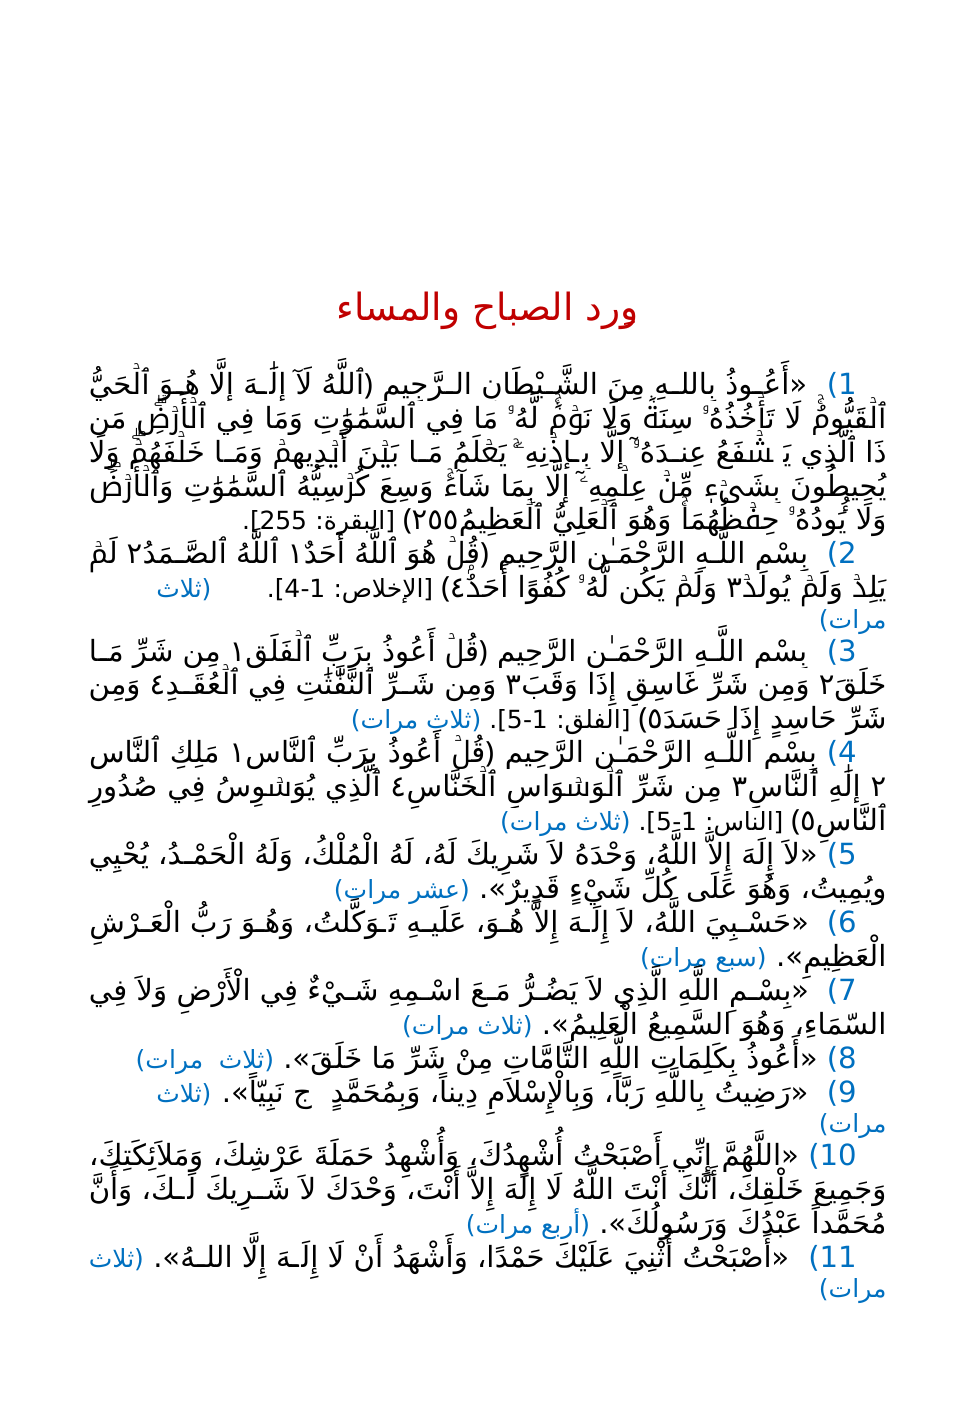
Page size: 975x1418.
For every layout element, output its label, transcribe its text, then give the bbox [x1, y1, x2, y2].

list 7) «بِسْمِ اللَّهِ الَّذِي لاَ يَضُرُّ مَعَ اسْمِهِ شَيْءٌ فِي الْأَرْضِ وَلاَ فِي السّمَاءِ، وَهُوَ السَّمِيعُ الْعَلِيمُ». (ثلاث مرات) [89, 973, 886, 1041]
list 10) «اللَّهُمَّ إِنِّي أَصْبَحْتُ أُشْهِدُكَ، وَأُشْهِدُ حَمَلَةَ عَرْشِكَ، وَمَلاَئِكَتِكَ، وَجَمِيعَ خَلْقِكَ، أَنَّكَ أَنْتَ اللَّهُ لَا إِلَهَ إِلاَّ أَنْتَ، وَحْدَكَ لاَ شَرِيكَ لَكَ، وَأَنَّ مُحَمَّداً عَبْدُكَ وَرَسُولُكَ». (أربع مرات) [89, 1138, 886, 1240]
list 6) «حَسْبِيَ اللَّهُ، لاَ إِلَهَ إِلاَّ هُوَ، عَلَيهِ تَوَكَّلتُ، وَهُوَ رَبُّ الْعَرْشِ الْعَظِيمِ». (سبع مرات) [89, 906, 886, 973]
list 4) بِسْمِ اللَّـهِ الرَّحْمَـٰنِ الرَّحِيمِ ﴿قُلۡ أَعُوذُ بِرَبِّ ٱلنَّاسِ١ مَلِكِ ٱلنَّاسِ٢ إِلَٰهِ ٱلنَّاسِ٣ مِن شَرِّ ٱلۡوَسۡوَاسِ ٱلۡخَنَّاسِ٤ ٱلَّذِي يُوَسۡوِسُ فِي صُدُورِ ٱلنَّاسِ٥﴾ [الناس: 1-5]. (ثلاث مرات) [89, 736, 886, 838]
list 2) بِسْمِ اللَّـهِ الرَّحْمَـٰنِ الرَّحِيمِ ﴿قُلۡ هُوَ ٱللَّهُ أَحَدٌ١ ٱللَّهُ ٱلصَّمَدُ٢ لَمۡ يَلِدۡ وَلَمۡ يُولَدۡ٣ وَلَمۡ يَكُن لَّهُۥ كُفُوًا أَحَدُۢ٤﴾ [الإخلاص: 1-4]. (ثلاث مرات) [488, 537, 886, 571]
list 5) «لاَ إِلَهَ إِلاَّ اللَّهُ، وَحْدَهُ لاَ شَرِيكَ لَهُ، لَهُ الْمُلْكُ، وَلَهُ الْحَمْدُ، يُحْيِي ويُمِيتُ، وَهُوَ عَلَى كُلِّ شَيْءٍ قَدِيرٌ». (عشر مرات) [89, 838, 886, 906]
list 2) بِسْمِ اللَّـهِ الرَّحْمَـٰنِ الرَّحِيمِ ﴿قُلۡ هُوَ ٱللَّهُ أَحَدٌ١ ٱللَّهُ ٱلصَّمَدُ٢ لَمۡ يَلِدۡ وَلَمۡ يُولَدۡ٣ وَلَمۡ يَكُن لَّهُۥ كُفُوًا أَحَدُۢ٤﴾ [الإخلاص: 1-4]. (ثلاث مرات) [89, 571, 819, 634]
list 9) «رَضِيتُ بِاللَّهِ رَبَّاً، وَبِالْإِسْلاَمِ دِيناً، وَبِمُحَمَّدٍ ج نَبِيّاً». (ثلاث مرات) [89, 1075, 886, 1138]
list 8) «أَعُوذُ بِكَلِمَاتِ اللَّهِ التَّامَّاتِ مِنْ شَرِّ مَا خَلَقَ». (ثلاث مرات) [89, 1041, 886, 1075]
list 3) بِسْمِ اللَّـهِ الرَّحْمَـٰنِ الرَّحِيمِ ﴿قُلۡ أَعُوذُ بِرَبِّ ٱلۡفَلَقِ١ مِن شَرِّ مَا خَلَقَ٢ وَمِن شَرِّ غَاسِقٍ إِذَا وَقَبَ٣ وَمِن شَرِّ ٱلنَّفَّٰثَٰتِ فِي ٱلۡعُقَدِ٤ وَمِن شَرِّ حَاسِدٍ إِذَا حَسَدَ٥﴾ [الفلق: 1-5]. (ثلاث مرات) [89, 702, 638, 736]
list 11) «أَصْبَحْتُ أُثْنِيَ عَلَيْكَ حَمْدًا، وَأَشْهَدُ أَنْ لَا إِلَهَ إِلَّا اللهُ». (ثلاث مرات) [89, 1240, 886, 1303]
text وِرد الصباح والمساء [89, 286, 886, 329]
